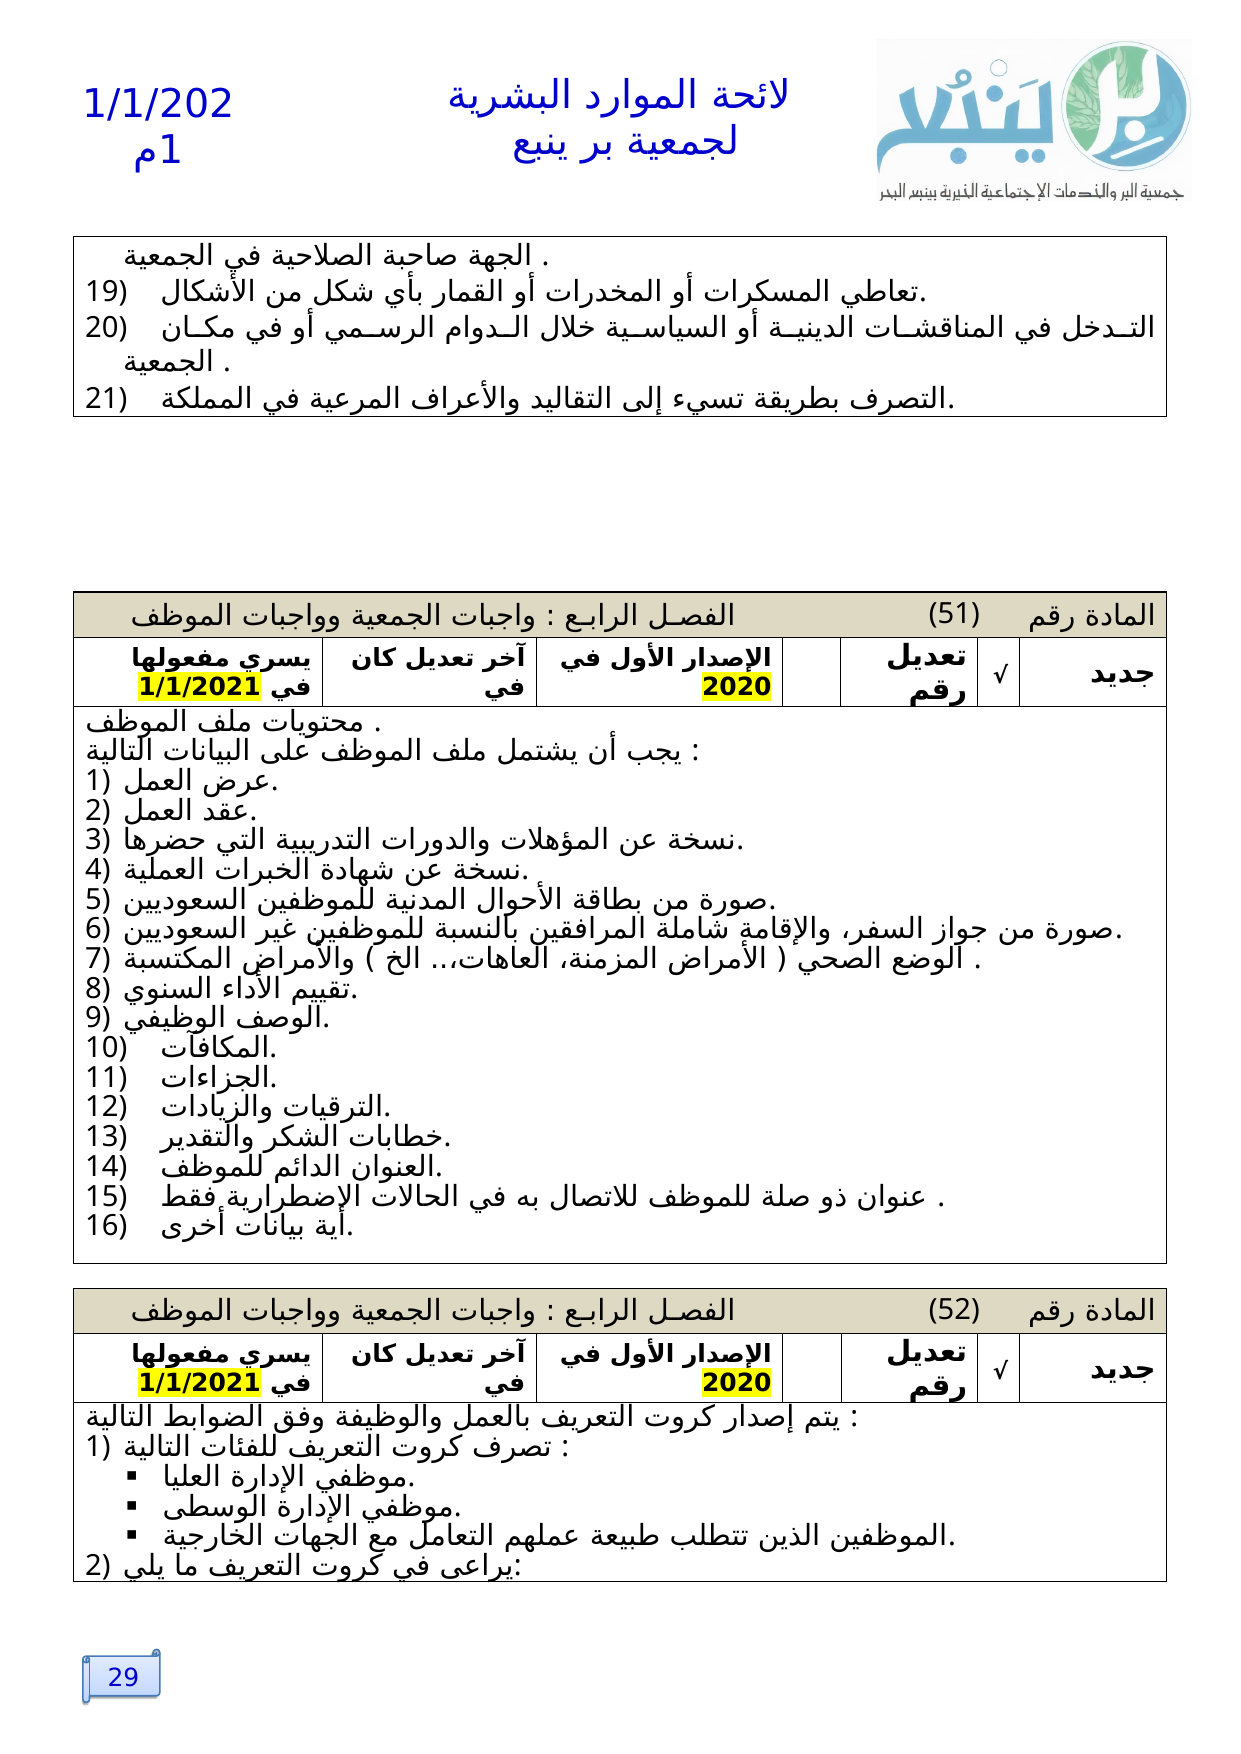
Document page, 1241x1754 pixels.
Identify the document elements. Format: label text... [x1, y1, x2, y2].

table_cell جديد [1020, 638, 1166, 706]
table_cell يسري مفعولها في 1/1/2021 [74, 1334, 322, 1402]
table_cell [783, 1334, 841, 1402]
table_cell جديد [1020, 1334, 1166, 1402]
table_header الفصـل الرابـع : واجبات الجمعية وواجبات الموظف [74, 1289, 746, 1333]
table_cell آخر تعديل كان في [323, 1334, 536, 1402]
table_cell [783, 638, 840, 706]
table_cell محتويات ملف الموظف . يجب أن يشتمل ملف الموظف على البيانات التالية : عرض العمل. عقد العمل. نسخة عن المؤهلات والدورات التدريبية التي حضرها. نسخة عن شهادة الخبرات العملية. صورة من بطاقة الأحوال المدنية للموظفين السعوديين. صورة من جواز السفر، والإقامة شاملة المرافقين بالنسبة للموظفين غير السعوديين. الوضع الصحي ( الأمراض المزمنة، العاهات،.. الخ ) والأمراض المكتسبة . تقييم الأداء السنوي. الوصف الوظيفي. المكافآت. الجزاءات. الترقيات والزيادات. خطابات الشكر والتقدير. العنوان الدائم للموظف. عنوان ذو صلة للموظف للاتصال به في الحالات الاضطرارية فقط . أية بيانات أخرى. [74, 707, 1166, 1262]
table_header المادة رقم [1015, 1289, 1166, 1333]
table_cell تعديل رقم [841, 638, 977, 706]
table_header المادة رقم [1015, 593, 1166, 637]
table_cell الإصدار الأول في 2020 [537, 638, 782, 706]
table_cell يسري مفعولها في 1/1/2021 [74, 638, 322, 706]
table_cell تعديل رقم [842, 1334, 977, 1402]
table_cell √ [978, 638, 1019, 706]
table_cell الإصدار الأول في 2020 [537, 1334, 782, 1402]
table_cell آخر تعديل كان في [323, 638, 536, 706]
table_header [746, 1289, 1015, 1333]
table_header [746, 593, 1015, 637]
table_header الفصـل الرابـع : واجبات الجمعية وواجبات الموظف [74, 593, 746, 637]
table_cell √ [978, 1334, 1019, 1402]
picture [876, 39, 1193, 201]
